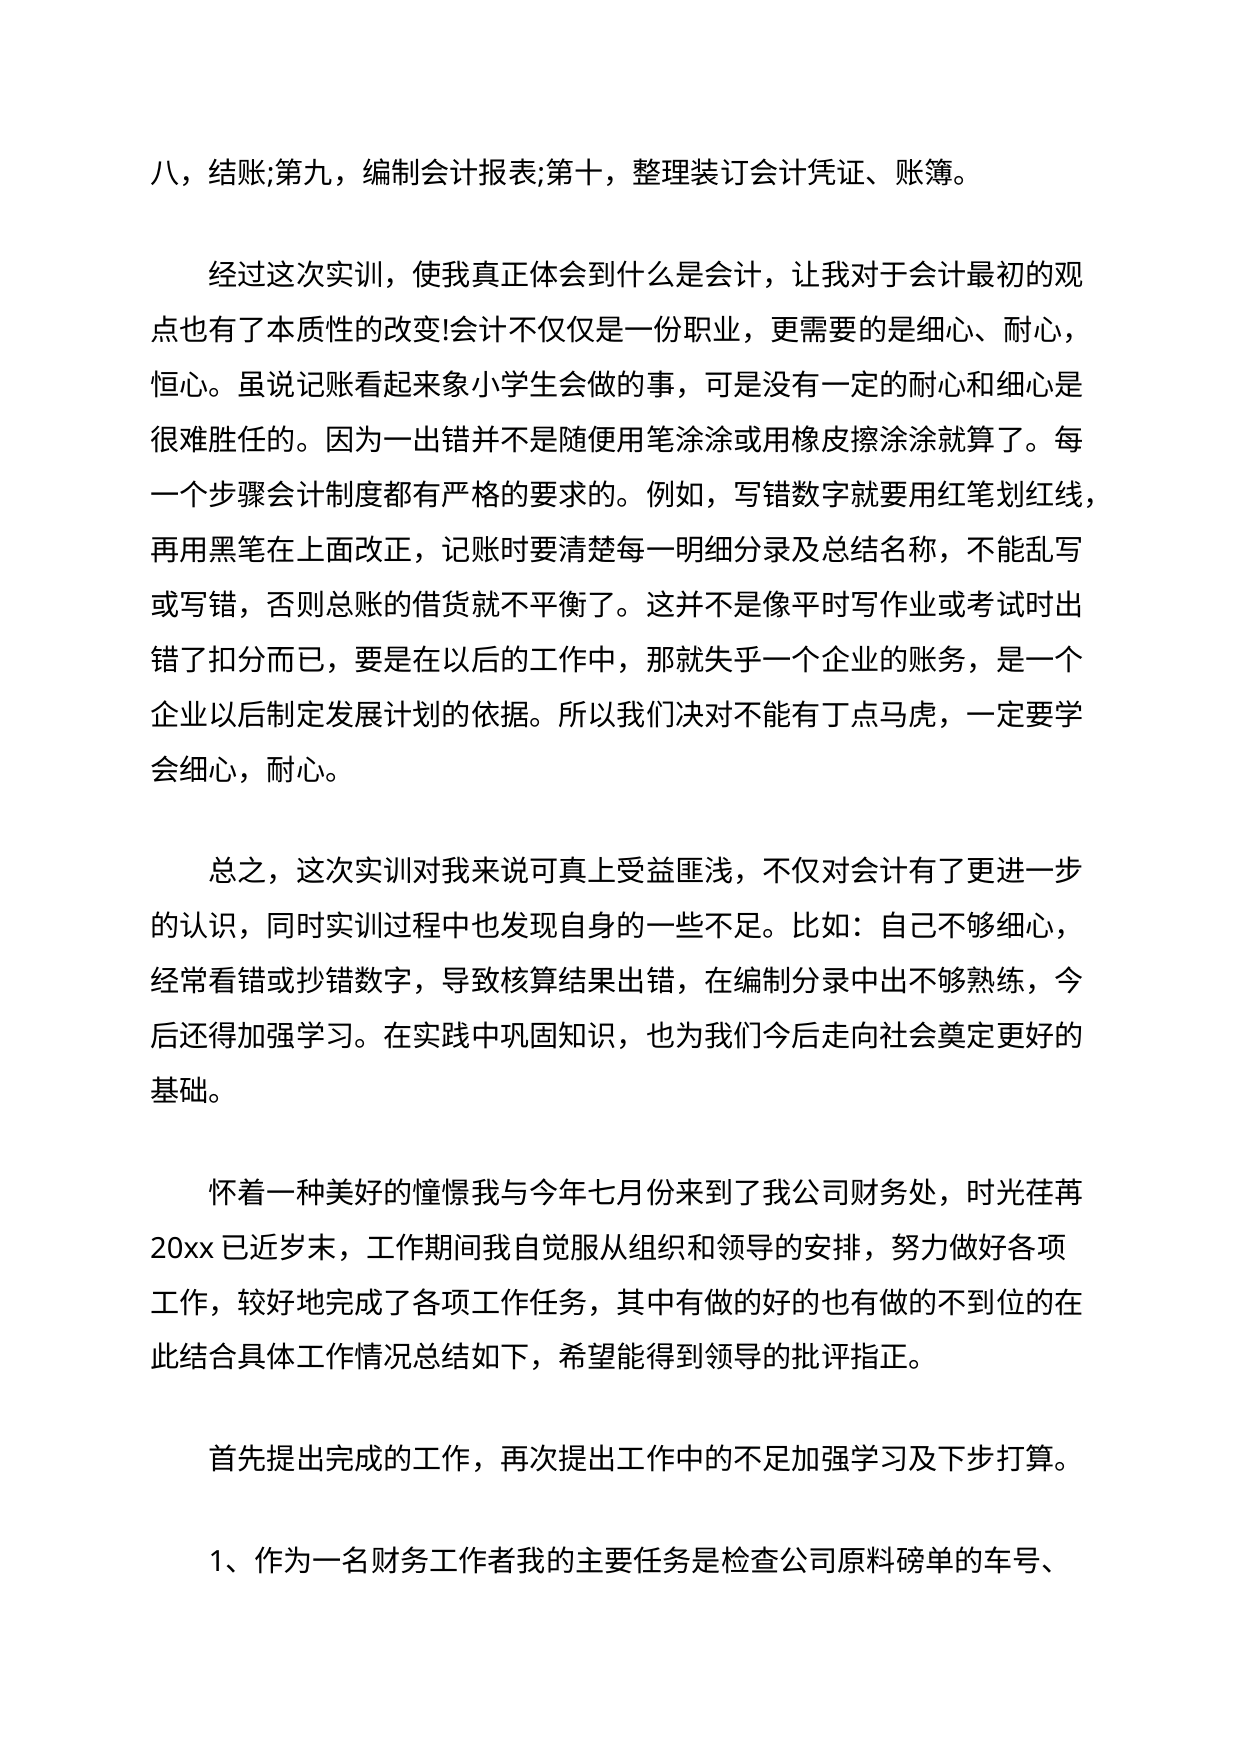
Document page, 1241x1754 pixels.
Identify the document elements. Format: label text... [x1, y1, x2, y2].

text 经过这次实训，使我真正体会到什么是会计，让我对于会计最初的观点也有了本质性的改变!会计不仅仅是一份职业，更需要的是细心、耐心，恒心。虽说记账看起来象小学生会做的事，可是没有一定的耐心和细心是很难胜任的。因为一出错并不是随便用笔涂涂或用橡皮擦涂涂就算了。每一个步骤会计制度都有严格的要求的。例如，写错数字就要用红笔划红线，再用黑笔在上面改正，记账时要清楚每一明细分录及总结名称，不能乱写或写错，否则总账的借货就不平衡了。这并不是像平时写作业或考试时出错了扣分而已，要是在以后的工作中，那就失乎一个企业的账务，是一个企业以后制定发展计划的依据。所以我们决对不能有丁点马虎，一定要学会细心，耐心。 [150, 252, 1090, 788]
text 总之，这次实训对我来说可真上受益匪浅，不仅对会计有了更进一步的认识，同时实训过程中也发现自身的一些不足。比如：自己不够细心，经常看错或抄错数字，导致核算结果出错，在编制分录中出不够熟练，今后还得加强学习。在实践中巩固知识，也为我们今后走向社会奠定更好的基础。 [150, 848, 1090, 1110]
text 首先提出完成的工作，再次提出工作中的不足加强学习及下步打算。 [150, 1436, 1090, 1478]
text 怀着一种美好的憧憬我与今年七月份来到了我公司财务处，时光荏苒20xx已近岁末，工作期间我自觉服从组织和领导的安排，努力做好各项工作，较好地完成了各项工作任务，其中有做的好的也有做的不到位的在此结合具体工作情况总结如下，希望能得到领导的批评指正。 [150, 1169, 1090, 1376]
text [150, 1538, 1090, 1580]
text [150, 150, 1090, 192]
